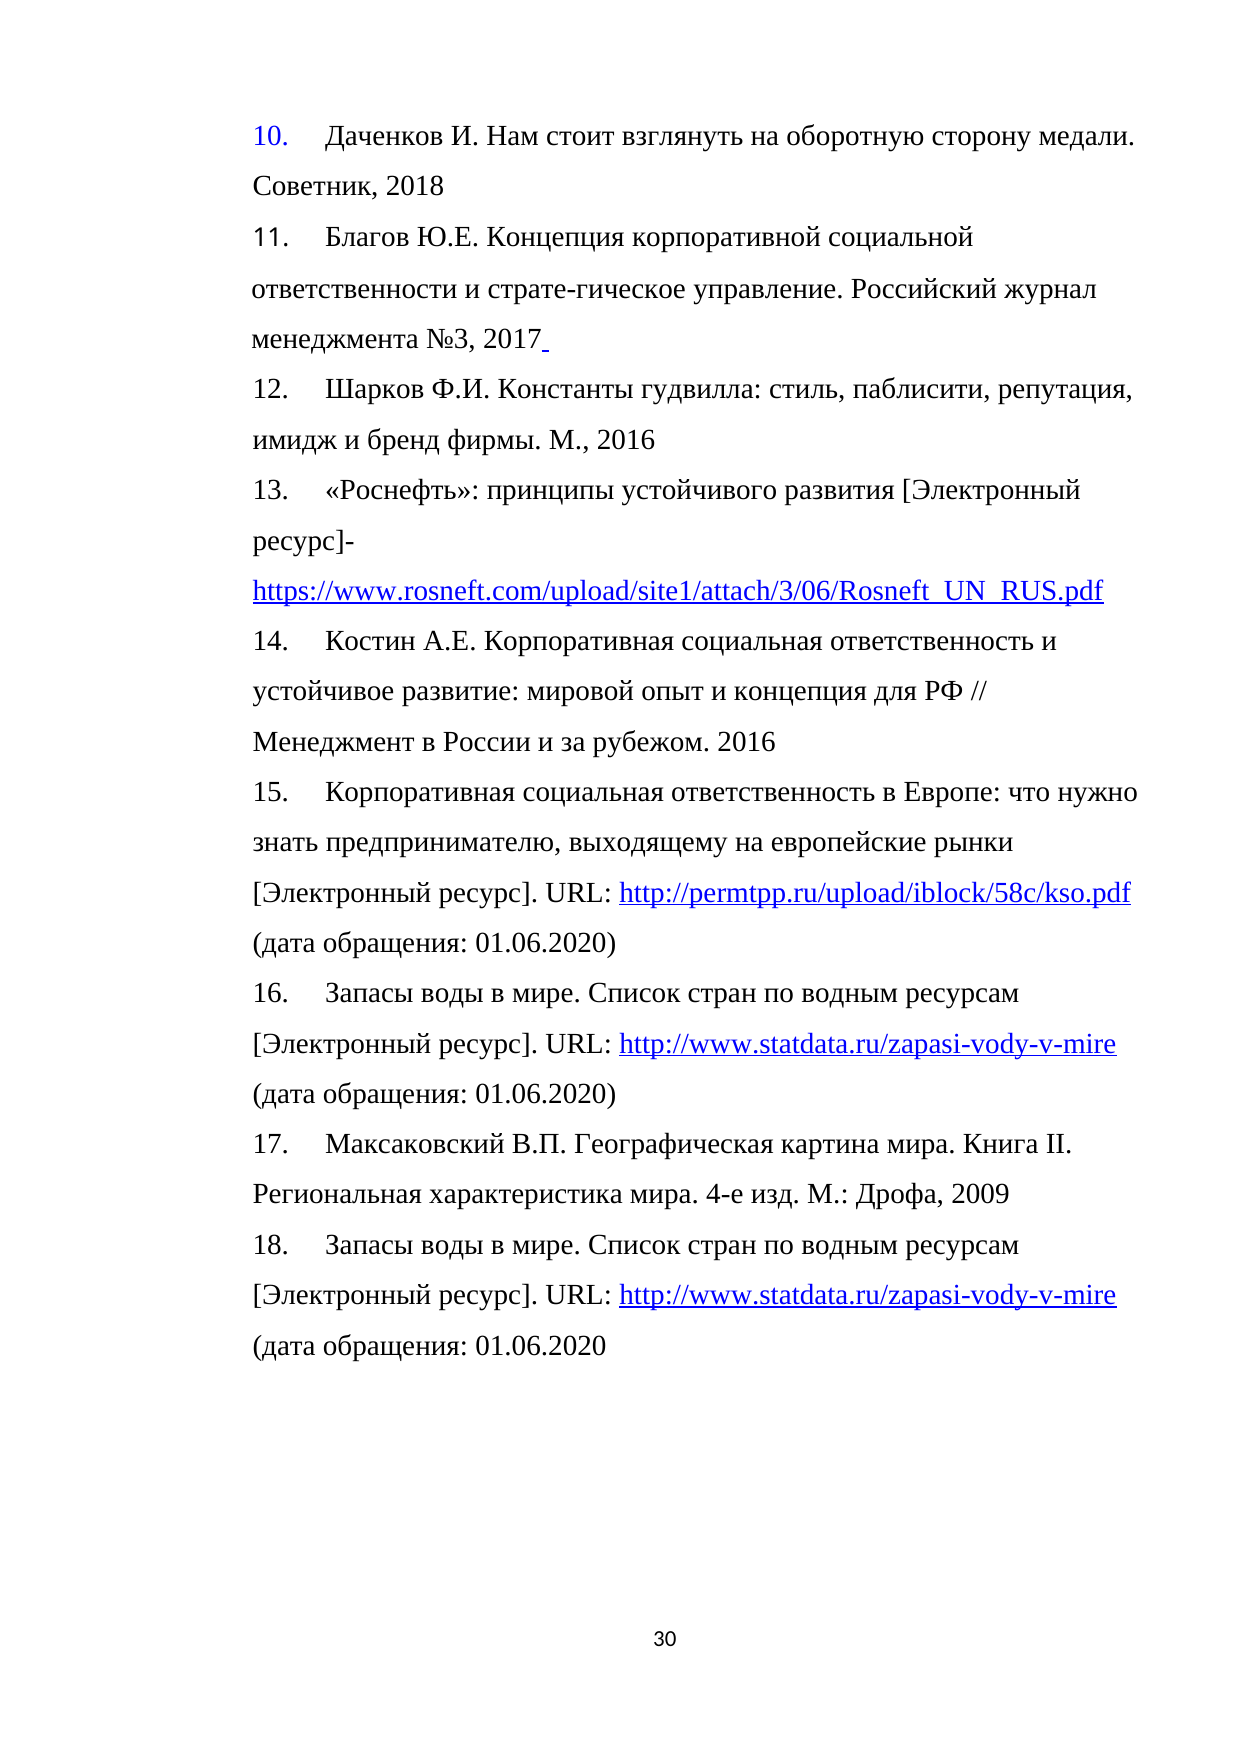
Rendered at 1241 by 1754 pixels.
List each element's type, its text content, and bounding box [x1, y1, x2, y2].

list Костин А.Е. Корпоративная социальная ответственность и устойчивое развитие: мировой опыт и концепция для РФ // Менеджмент в России и за рубежом. 2016 [252, 623, 1152, 757]
list Благов Ю.Е. Концепция корпоративной социальной ответственности и страте-гическое управление. Российский журнал менеджмента №3, 2017 [251, 219, 1120, 355]
list «Роснефть»: принципы устойчивого развития [Электронный ресурс]- https://www.rosneft.com/upload/site1/attach/3/06/Rosneft_UN_RUS.pdf [252, 472, 1152, 606]
list Корпоративная социальная ответственность в Европе: что нужно знать предпринимателю, выходящему на европейские рынки [Электронный ресурс]. URL: http://permtpp.ru/upload/iblock/58c/kso.pdf (дата обращения: 01.06.2020) [252, 774, 1152, 959]
list Даченков И. Нам стоит взглянуть на оборотную сторону медали. Советник, 2018 [252, 118, 1152, 202]
list Максаковский В.П. Географическая картина мира. Книга II. Региональная характеристика мира. 4-е изд. М.: Дрофа, 2009 [252, 1126, 1152, 1210]
list Шарков Ф.И. Константы гудвилла: стиль, паблисити, репутация, имидж и бренд фирмы. М., 2016 [252, 372, 1152, 456]
list Запасы воды в мире. Список стран по водным ресурсам [Электронный ресурс]. URL: http://www.statdata.ru/zapasi-vody-v-mire (дата обращения: 01.06.2020) [252, 975, 1152, 1109]
list Запасы воды в мире. Список стран по водным ресурсам [Электронный ресурс]. URL: http://www.statdata.ru/zapasi-vody-v-mire (дата обращения: 01.06.2020 [252, 1227, 1152, 1361]
